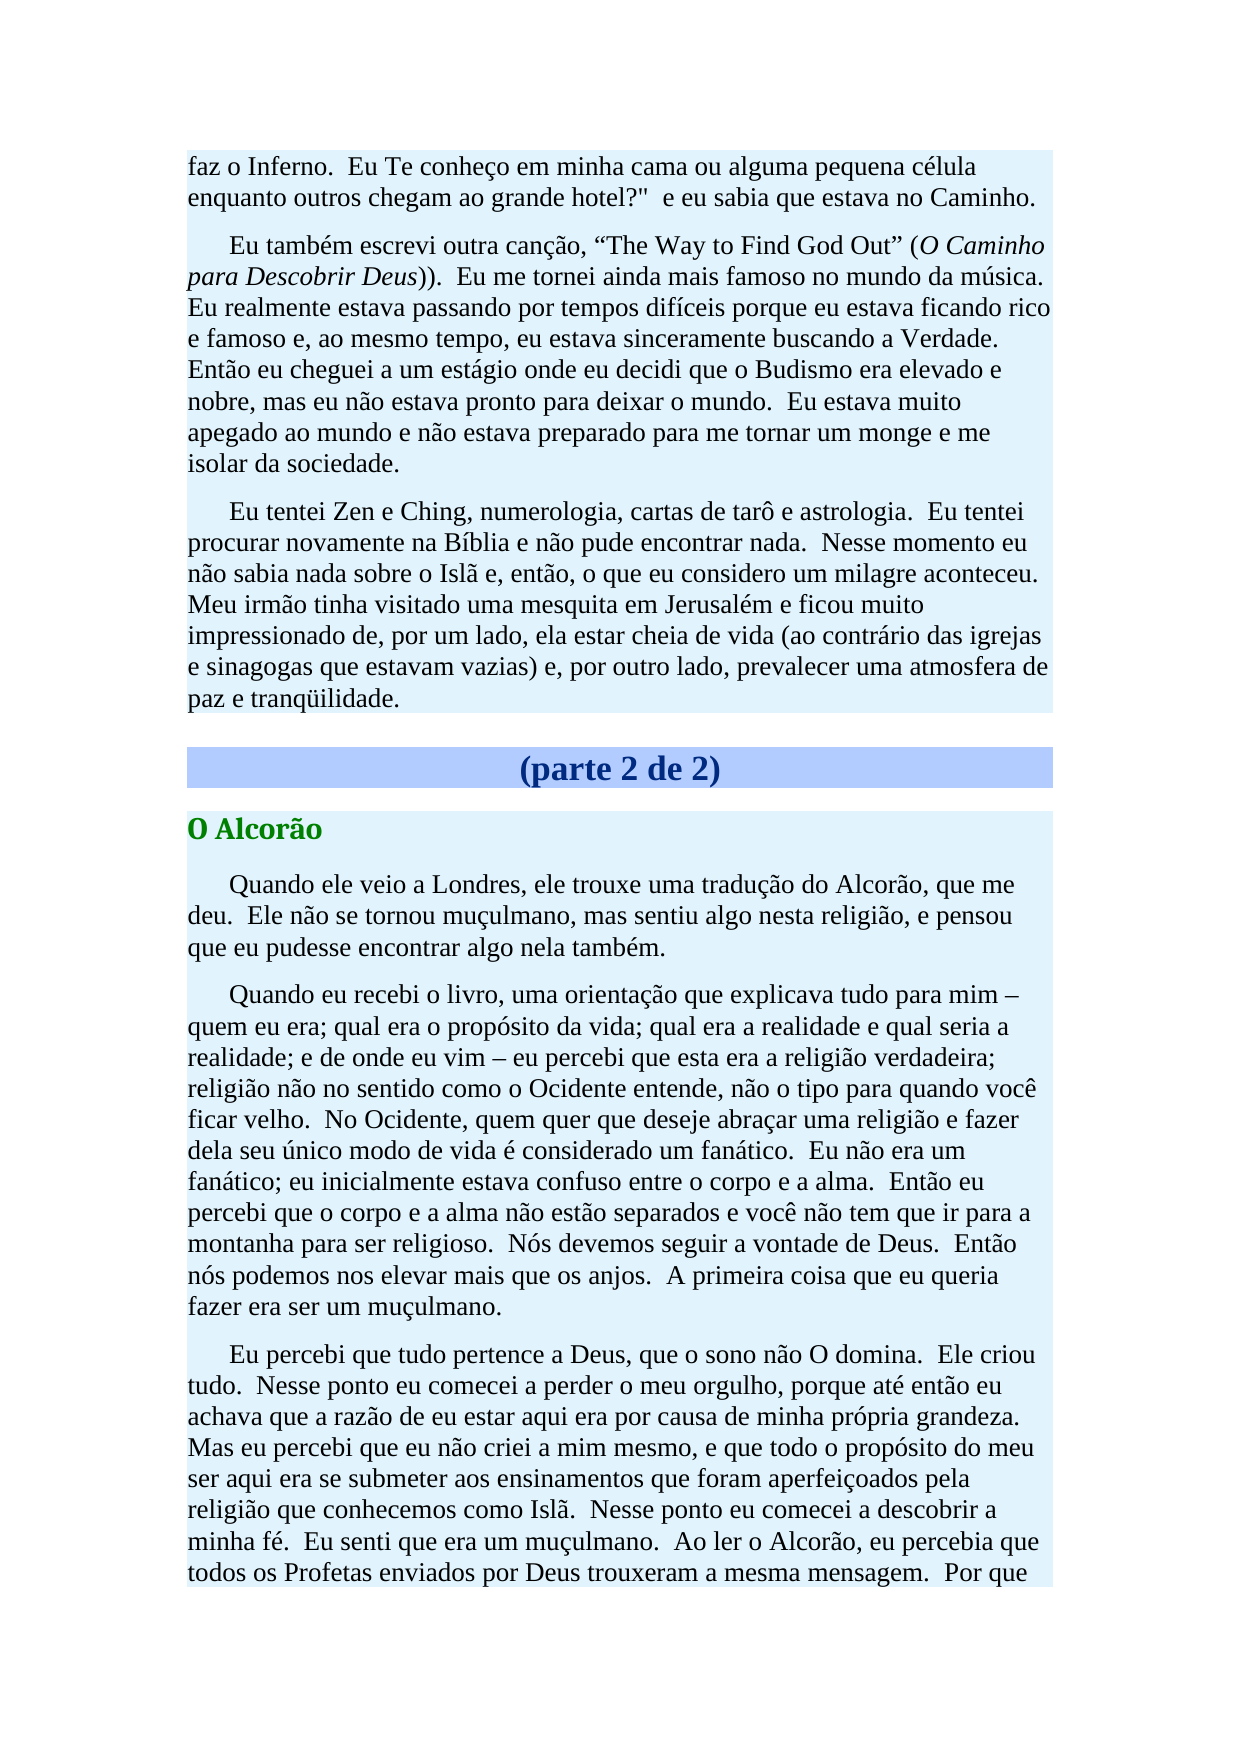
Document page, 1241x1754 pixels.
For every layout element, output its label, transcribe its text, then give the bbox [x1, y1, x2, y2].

text Eu também escrevi outra canção, “The Way to Find God Out” (O Caminho para Descobrir Deus)). Eu me tornei ainda mais famoso no mundo da música. Eu realmente estava passando por tempos difíceis porque eu estava ficando rico e famoso e, ao mesmo tempo, eu estava sinceramente buscando a Verdade. Então eu cheguei a um estágio onde eu decidi que o Budismo era elevado e nobre, mas eu não estava pronto para deixar o mundo. Eu estava muito apegado ao mundo e não estava preparado para me tornar um monge e me isolar da sociedade. [187, 229, 1053, 478]
text Eu tentei Zen e Ching, numerologia, cartas de tarô e astrologia. Eu tentei procurar novamente na Bíblia e não pude encontrar nada. Nesse momento eu não sabia nada sobre o Islã e, então, o que eu considero um milagre aconteceu. Meu irmão tinha visitado uma mesquita em Jerusalém e ficou muito impressionado de, por um lado, ela estar cheia de vida (ao contrário das igrejas e sinagogas que estavam vazias) e, por outro lado, prevalecer uma atmosfera de paz e tranqüilidade. [187, 495, 1053, 713]
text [187, 1338, 1053, 1587]
subtitle O Alcorão [187, 811, 1053, 847]
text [187, 150, 1053, 212]
subtitle (parte 2 de 2) [187, 747, 1053, 788]
text Quando eu recebi o livro, uma orientação que explicava tudo para mim – quem eu era; qual era o propósito da vida; qual era a realidade e qual seria a realidade; e de onde eu vim – eu percebi que esta era a religião verdadeira; religião não no sentido como o Ocidente entende, não o tipo para quando você ficar velho. No Ocidente, quem quer que deseje abraçar uma religião e fazer dela seu único modo de vida é considerado um fanático. Eu não era um fanático; eu inicialmente estava confuso entre o corpo e a alma. Então eu percebi que o corpo e a alma não estão separados e você não tem que ir para a montanha para ser religioso. Nós devemos seguir a vontade de Deus. Então nós podemos nos elevar mais que os anjos. A primeira coisa que eu queria fazer era ser um muçulmano. [187, 978, 1053, 1321]
text Quando ele veio a Londres, ele trouxe uma tradução do Alcorão, que me deu. Ele não se tornou muçulmano, mas sentiu algo nesta religião, e pensou que eu pudesse encontrar algo nela também. [187, 868, 1053, 962]
